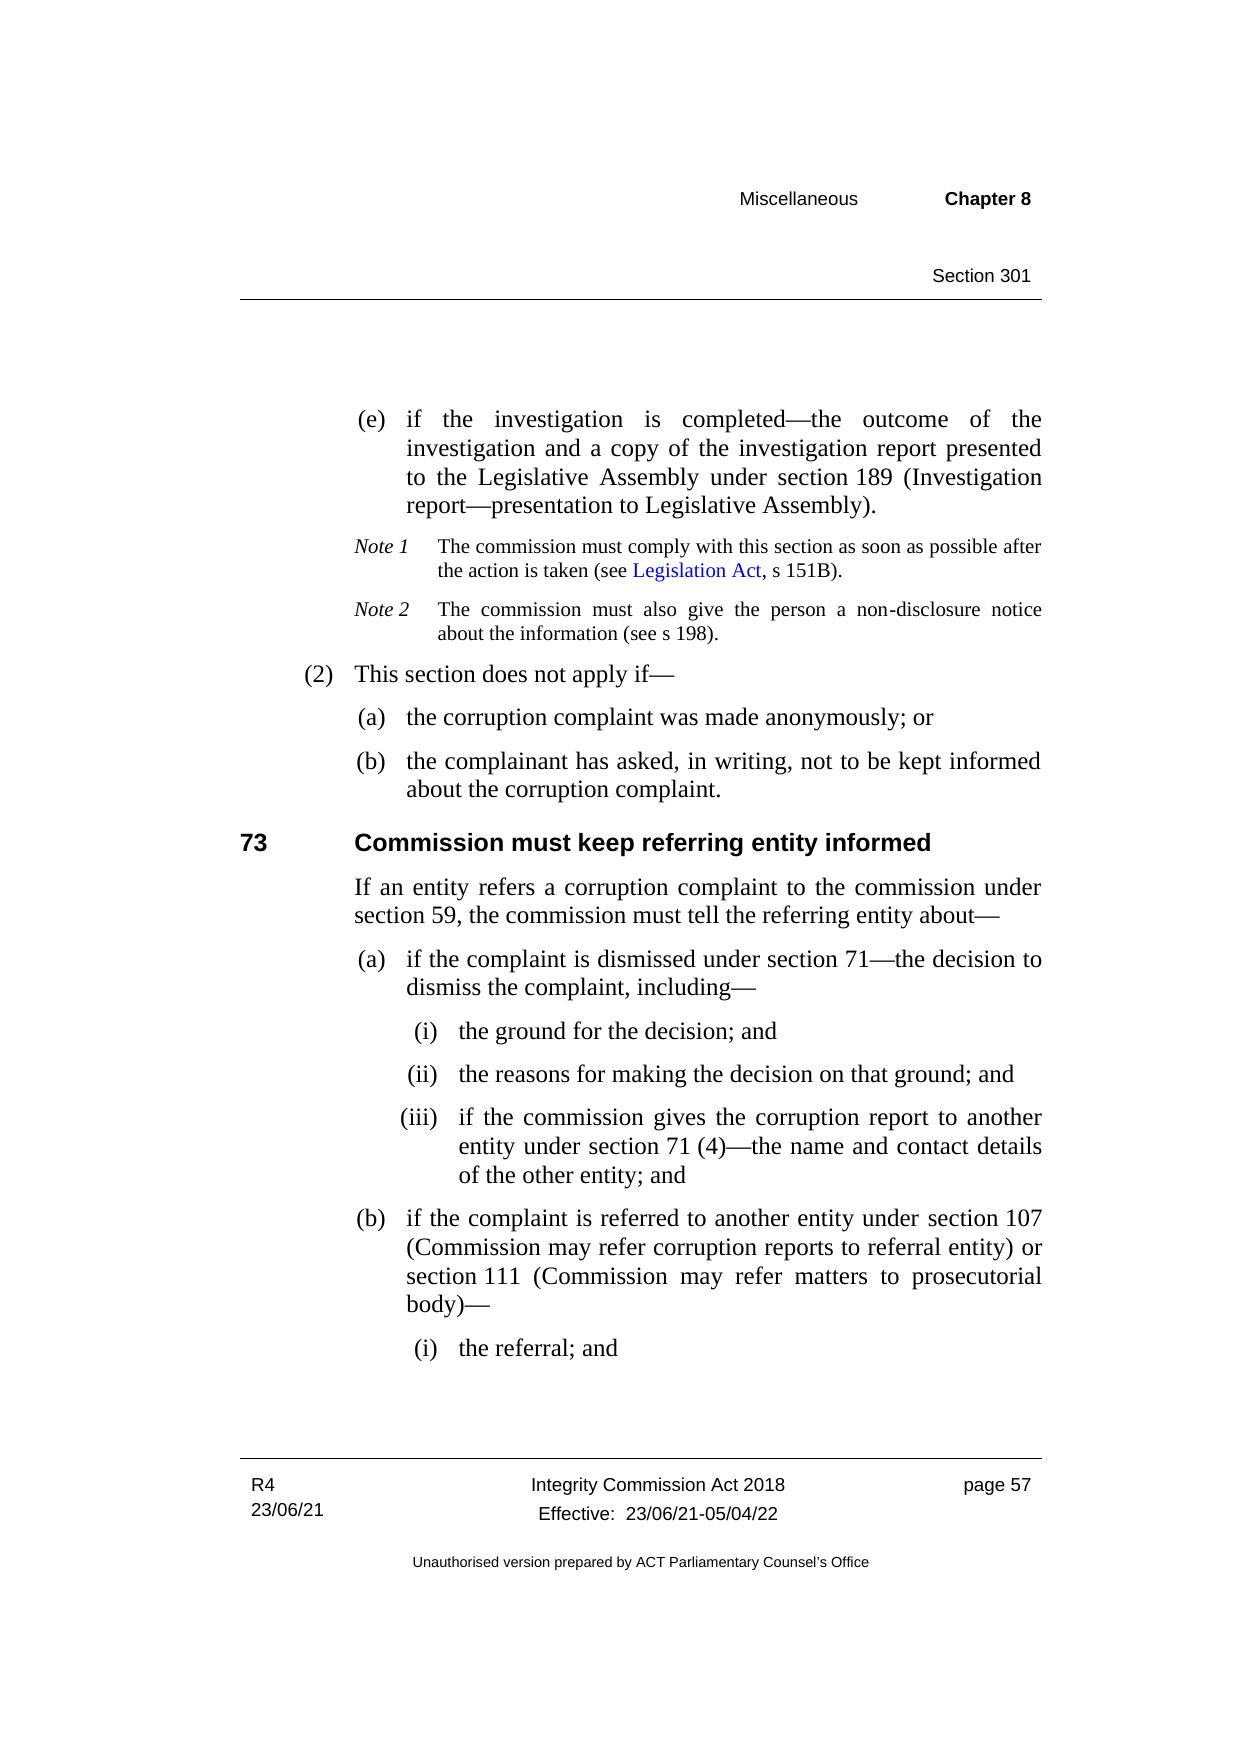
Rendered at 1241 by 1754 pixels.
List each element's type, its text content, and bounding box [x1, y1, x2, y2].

text (i) the ground for the decision; and [239, 1016, 1042, 1044]
text (b) if the complaint is referred to another entity under section 107 (Commission may refer corruption reports to referral entity) or section 111 (Commission may refer matters to prosecutorial body)— [239, 1203, 1042, 1318]
text (i) the referral; and [239, 1333, 1042, 1362]
text Note 1 The commission must comply with this section as soon as possible after the action is taken (see Legislation Act, s 151B). [354, 534, 1042, 582]
text 73 Commission must keep referring entity informed [239, 828, 1042, 857]
text (a) the corruption complaint was made anonymously; or [239, 702, 1042, 731]
text (b) the complainant has asked, in writing, not to be kept informed about the corruption complaint. [239, 746, 1042, 803]
text (2) This section does not apply if— [239, 659, 1042, 688]
text If an entity refers a corruption complaint to the commission under section 59, the commission must tell the referring entity about— [354, 872, 1042, 929]
text (e) if the investigation is completed—the outcome of the investigation and a copy of the investigation report presented to the Legislative Assembly under section 189 (Investigation report—presentation to Legislative Assembly). [239, 404, 1042, 519]
text (ii) the reasons for making the decision on that ground; and [239, 1059, 1042, 1088]
text Note 2 The commission must also give the person a non-disclosure notice about the information (see s 198). [354, 596, 1042, 644]
text (iii) if the commission gives the corruption report to another entity under section 71 (4)—the name and contact details of the other entity; and [239, 1102, 1042, 1189]
text (a) if the complaint is dismissed under section 71—the decision to dismiss the complaint, including— [239, 944, 1042, 1001]
